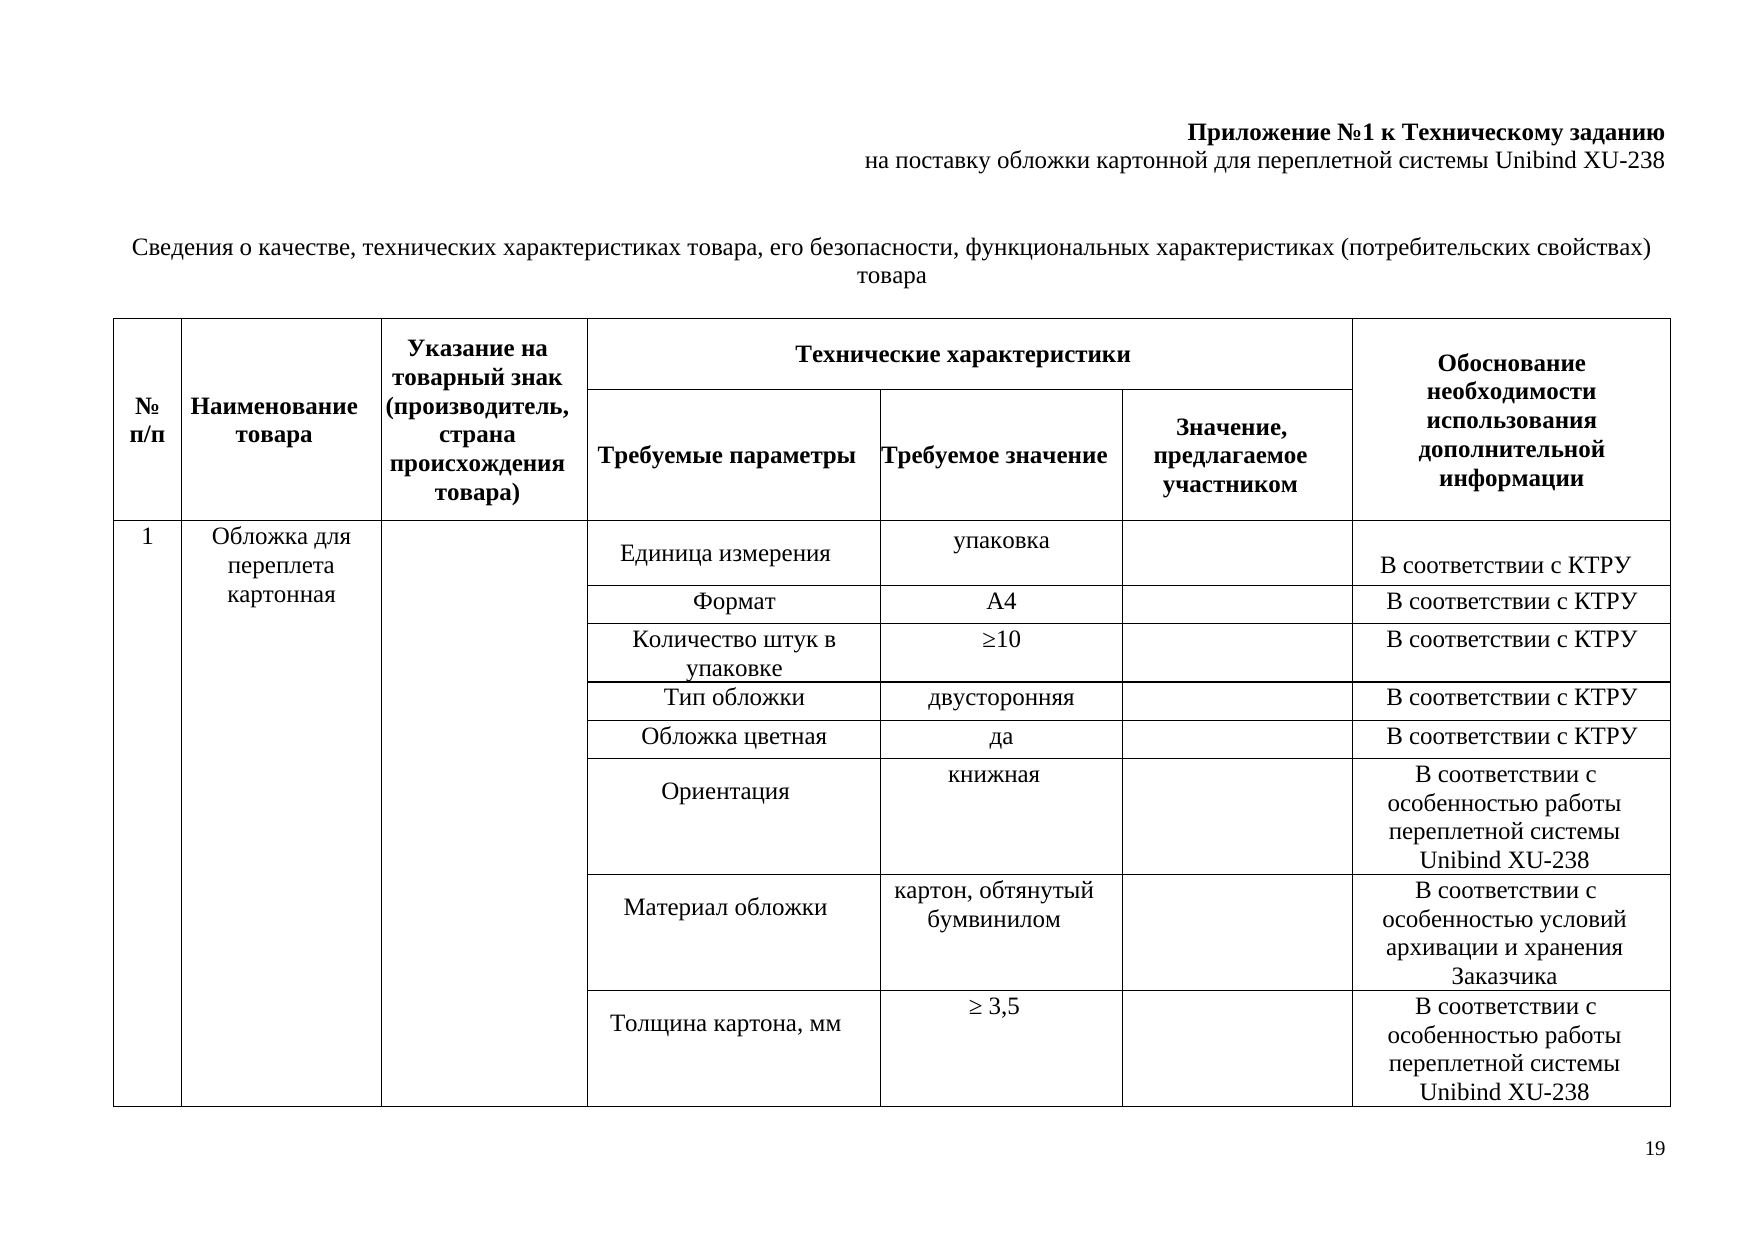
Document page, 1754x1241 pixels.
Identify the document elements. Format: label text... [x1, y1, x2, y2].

table_cell Обложка для переплета картонная [182, 521, 381, 1106]
table_cell А4 [881, 586, 1122, 623]
table_cell [1123, 875, 1352, 990]
table_header Обоснование необходимости использования дополнительной информации [1353, 319, 1670, 520]
table_cell Материал обложки [588, 875, 880, 990]
table_cell В соответствии с КТРУ [1353, 624, 1670, 681]
table_cell ≥ 3,5 [881, 991, 1122, 1106]
table_cell Обложка цветная [588, 721, 880, 758]
table_cell книжная [881, 759, 1122, 874]
table_cell упаковка [881, 521, 1122, 585]
table_cell да [881, 721, 1122, 758]
text Приложение №1 к Техническому заданию [118, 117, 1665, 145]
table_cell В соответствии с КТРУ [1353, 683, 1670, 720]
table_cell Ориентация [588, 759, 880, 874]
table_cell В соответствии с КТРУ [1353, 586, 1670, 623]
text на поставку обложки картонной для переплетной системы Unibind XU-238 [118, 145, 1665, 174]
table_cell [382, 521, 587, 1106]
table_cell двусторонняя [881, 683, 1122, 720]
table_cell Требуемое значение [881, 390, 1122, 520]
table_cell В соответствии с особенностью условий архивации и хранения Заказчика [1353, 875, 1670, 990]
table_header Технические характеристики [588, 319, 1352, 389]
table_cell [1123, 683, 1352, 720]
table_cell В соответствии с КТРУ [1353, 721, 1670, 758]
table_cell Количество штук в упаковке [588, 624, 880, 681]
table_cell [1123, 586, 1352, 623]
table_cell В соответствии с особенностью работы переплетной системы Unibind XU-238 [1353, 759, 1670, 874]
table_cell Значение, предлагаемое участником [1123, 390, 1352, 520]
table_cell Требуемые параметры [588, 390, 880, 520]
table_cell В соответствии с КТРУ [1353, 521, 1670, 585]
table_header № п/п [114, 319, 181, 520]
table_cell ≥10 [881, 624, 1122, 681]
table_cell [1123, 991, 1352, 1106]
table_cell картон, обтянутый бумвинилом [881, 875, 1122, 990]
table_cell [1123, 521, 1352, 585]
table_cell [1123, 721, 1352, 758]
table_cell 1 [114, 521, 181, 1106]
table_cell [1353, 991, 1670, 1106]
table_cell Толщина картона, мм [588, 991, 880, 1106]
table_cell Тип обложки [588, 683, 880, 720]
table_cell [1123, 624, 1352, 681]
table_header Наименование товара [182, 319, 381, 520]
text Сведения о качестве, технических характеристиках товара, его безопасности, функциональных характеристиках (потребительских свойствах) товара [118, 232, 1665, 289]
table_cell Единица измерения [588, 521, 880, 585]
table_cell [1123, 759, 1352, 874]
table_header Указание на товарный знак (производитель, страна происхождения товара) [382, 319, 587, 520]
table_cell Формат [588, 586, 880, 623]
